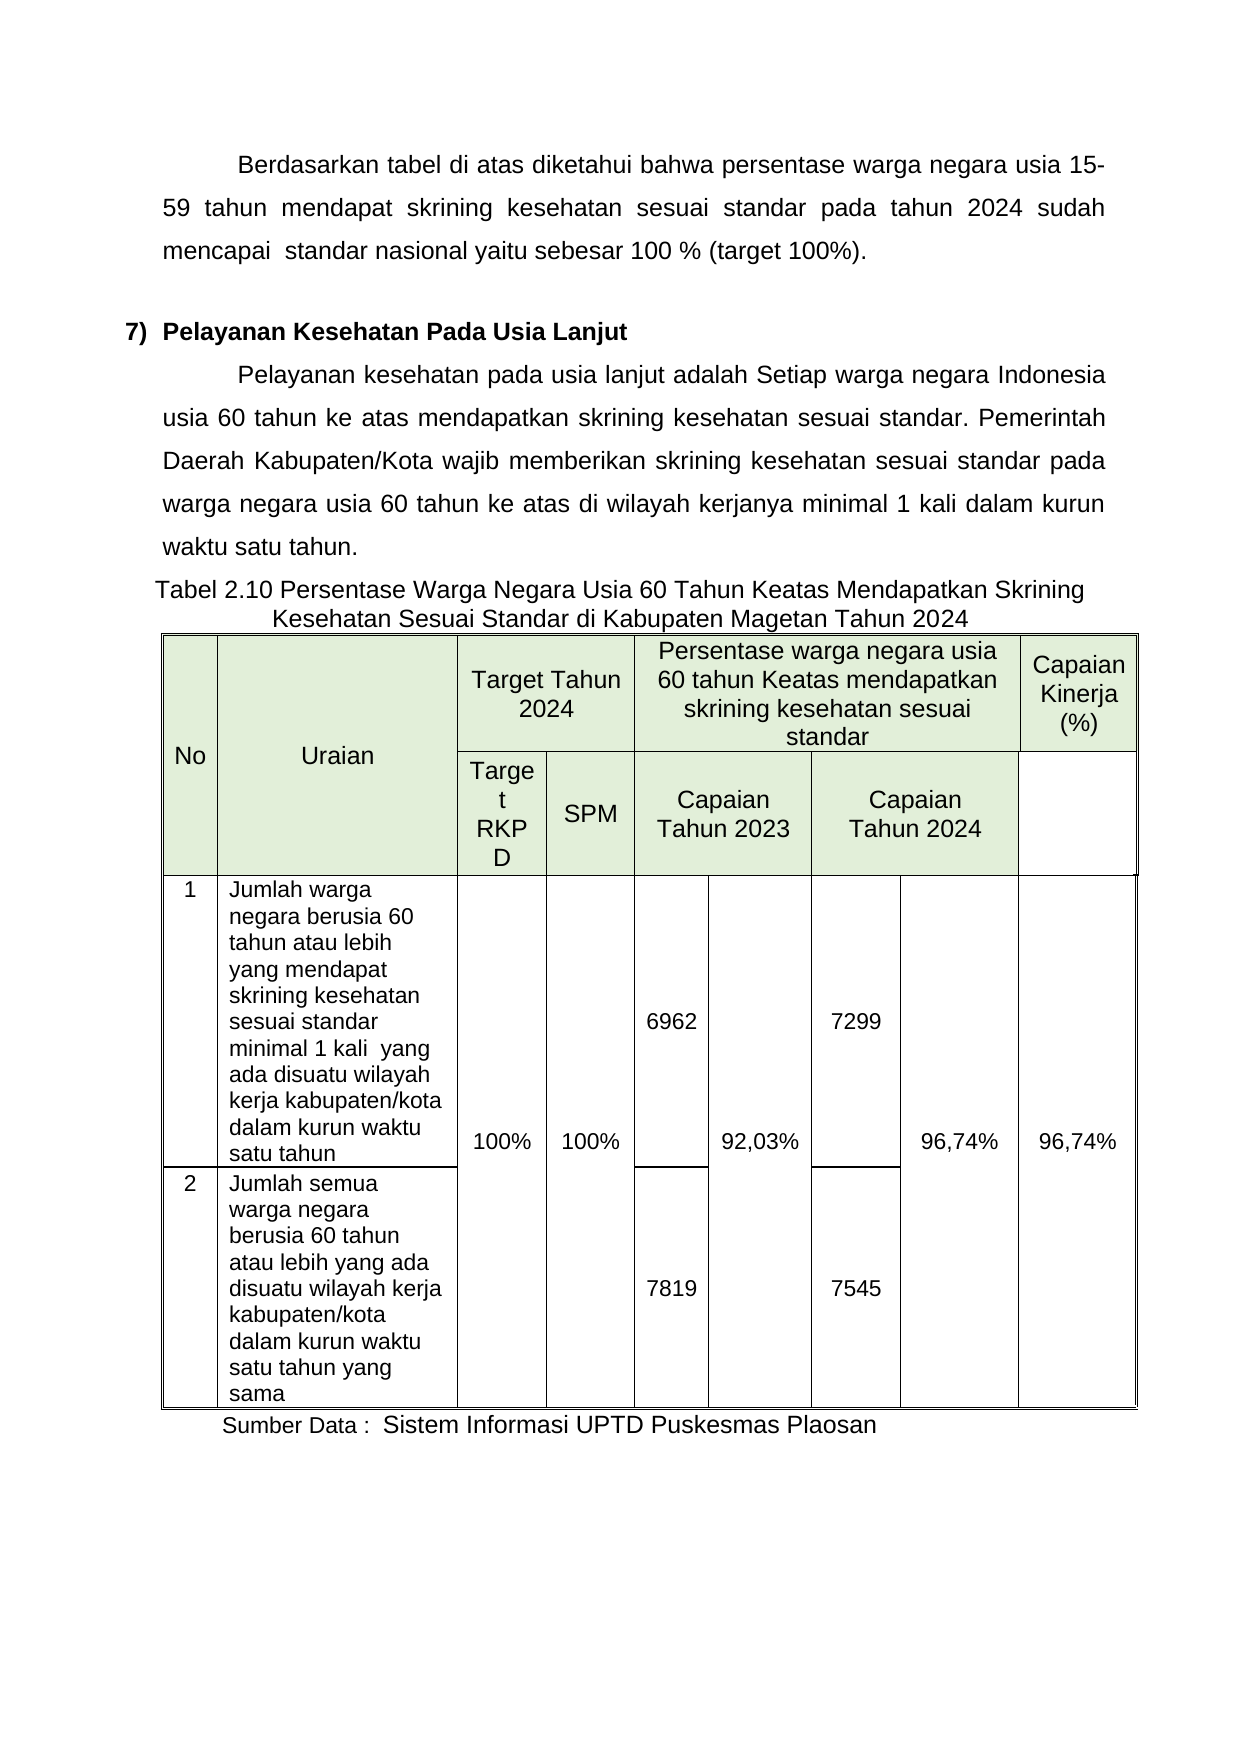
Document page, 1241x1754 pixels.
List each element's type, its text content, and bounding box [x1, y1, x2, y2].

table_cell 7299 [812, 876, 900, 1166]
text Berdasarkan tabel di atas diketahui bahwa persentase warga negara usia 15-59 tahun mendapat skrining kesehatan sesuai standar pada tahun 2024 sudah mencapai standar nasional yaitu sebesar 100 % (target 100%). [162, 150, 1107, 265]
table_cell 7545 [812, 1168, 900, 1407]
table_header No [164, 636, 217, 875]
table_cell [1019, 752, 1136, 875]
table_cell 100% [547, 876, 634, 1407]
table_cell Capaian Tahun 2024 [812, 752, 1018, 875]
text Kesehatan Sesuai Standar di Kabupaten Magetan Tahun 2024 [133, 604, 1107, 633]
table_cell 6962 [635, 876, 708, 1166]
table_cell 96,74% [901, 876, 1018, 1407]
table_cell Jumlah semua warga negara berusia 60 tahun atau lebih yang ada disuatu wilayah kerja kabupaten/kota dalam kurun waktu satu tahun yang sama [218, 1168, 457, 1407]
text Tabel 2.10 Persentase Warga Negara Usia 60 Tahun Keatas Mendapatkan Skrining [133, 575, 1107, 604]
table_cell 1 [164, 876, 217, 1166]
table_cell Capaian Tahun 2023 [635, 752, 811, 875]
table_cell 2 [164, 1168, 217, 1407]
table_header Capaian Kinerja (%) [1021, 636, 1136, 751]
text Sumber Data : Sistem Informasi UPTD Puskesmas Plaosan [133, 1410, 1107, 1438]
list Pelayanan Kesehatan Pada Usia Lanjut [125, 317, 1107, 345]
table_cell 100% [458, 876, 546, 1407]
table_cell 7819 [635, 1168, 708, 1407]
table_header Uraian [218, 636, 457, 875]
table_header Persentase warga negara usia 60 tahun Keatas mendapatkan skrining kesehatan sesuai standar [635, 636, 1020, 751]
table_cell SPM [547, 752, 634, 875]
table_header Target Tahun 2024 [458, 636, 634, 751]
table_cell 96,74% [1019, 876, 1137, 1407]
text Pelayanan kesehatan pada usia lanjut adalah Setiap warga negara Indonesia usia 60 tahun ke atas mendapatkan skrining kesehatan sesuai standar. Pemerintah Daerah Kabupaten/Kota wajib memberikan skrining kesehatan sesuai standar pada warga negara usia 60 tahun ke atas di wilayah kerjanya minimal 1 kali dalam kurun waktu satu tahun. [162, 360, 1107, 561]
table_cell Target RKPD [458, 752, 546, 875]
table_cell Jumlah warga negara berusia 60 tahun atau lebih yang mendapat skrining kesehatan sesuai standar minimal 1 kali yang ada disuatu wilayah kerja kabupaten/kota dalam kurun waktu satu tahun [218, 876, 457, 1166]
table_cell 92,03% [709, 876, 811, 1407]
